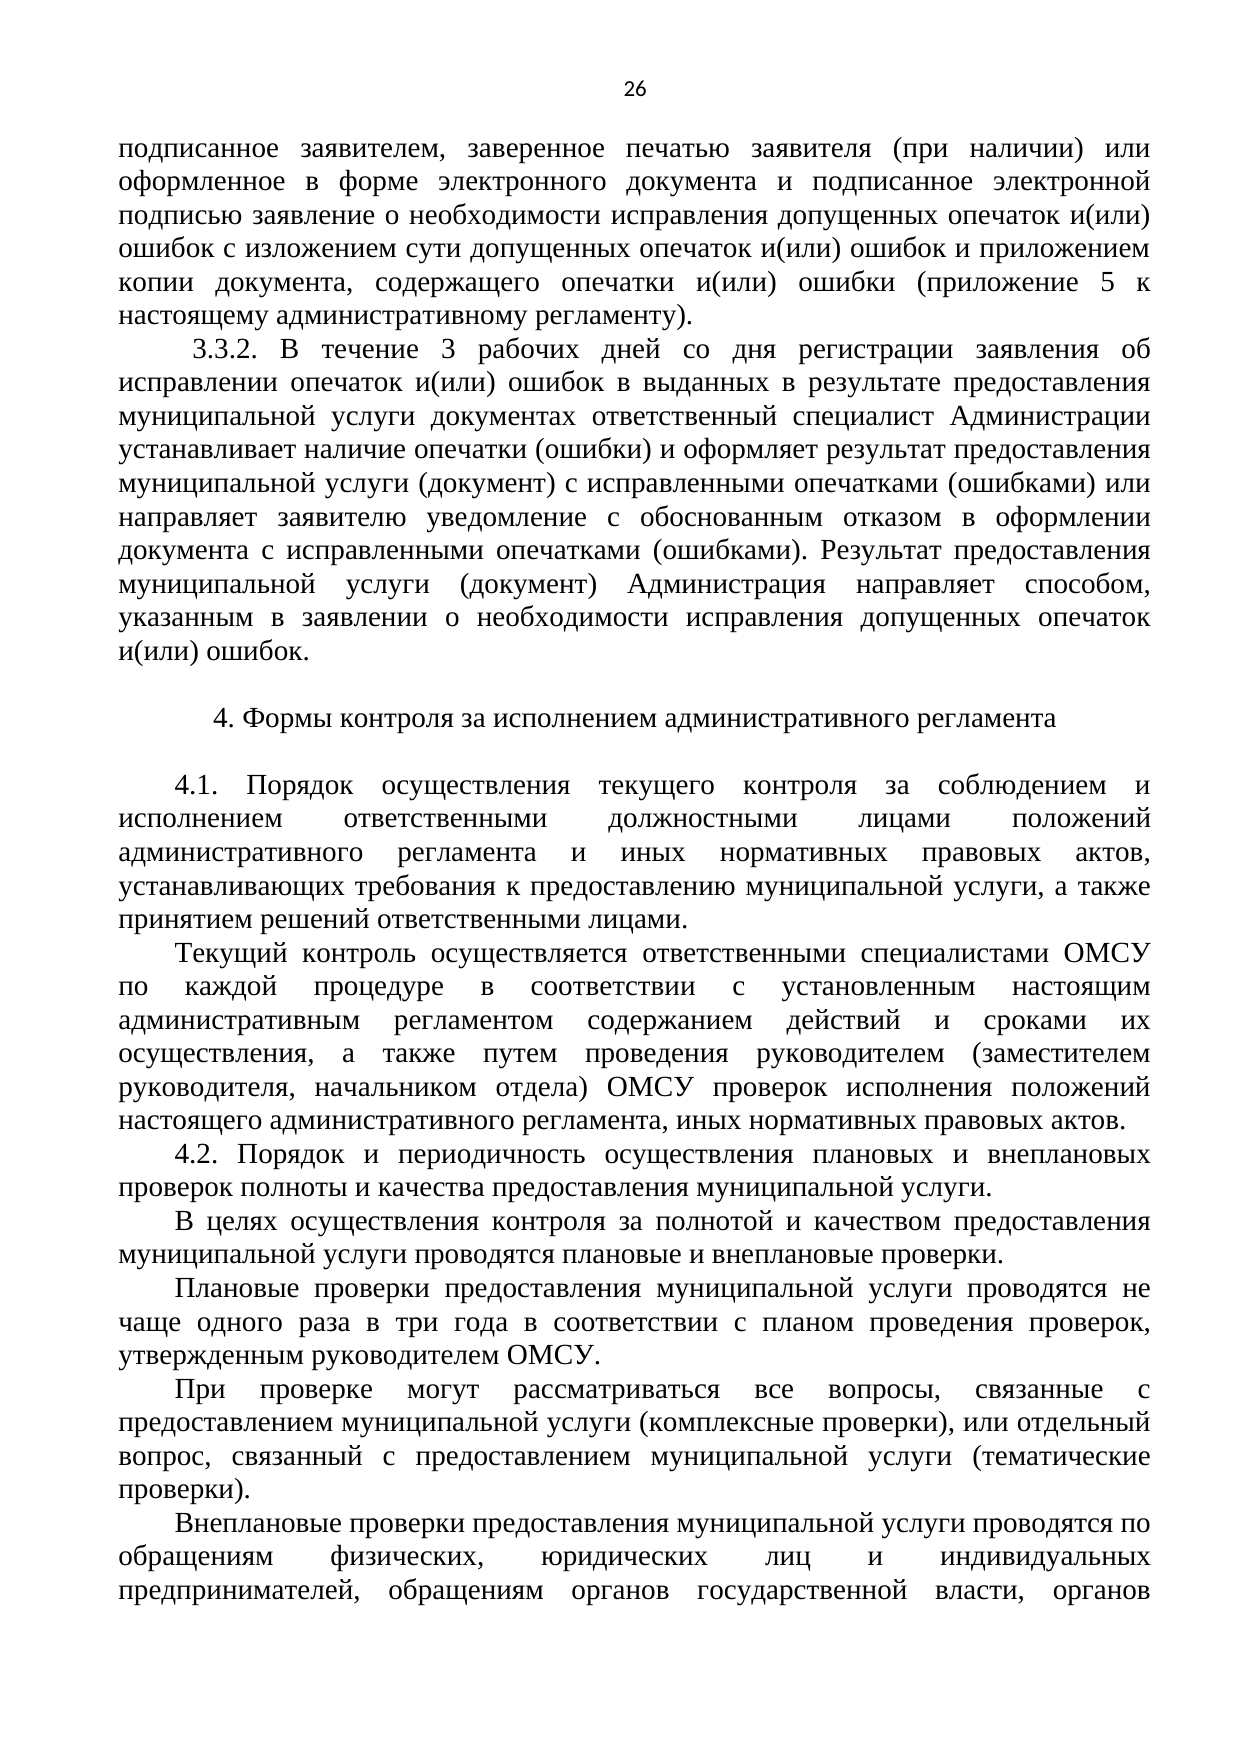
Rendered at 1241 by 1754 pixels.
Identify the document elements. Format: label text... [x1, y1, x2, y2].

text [118, 1505, 1152, 1606]
text 3.3.2. В течение 3 рабочих дней со дня регистрации заявления об исправлении опечаток и(или) ошибок в выданных в результате предоставления муниципальной услуги документах ответственный специалист Администрации устанавливает наличие опечатки (ошибки) и оформляет результат предоставления муниципальной услуги (документ) с исправленными опечатками (ошибками) или направляет заявителю уведомление с обоснованным отказом в оформлении документа с исправленными опечатками (ошибками). Результат предоставления муниципальной услуги (документ) Администрация направляет способом, указанным в заявлении о необходимости исправления допущенных опечаток и(или) ошибок. [118, 331, 1152, 666]
text 4.2. Порядок и периодичность осуществления плановых и внеплановых проверок полноты и качества предоставления муниципальной услуги. [118, 1136, 1152, 1203]
text В целях осуществления контроля за полнотой и качеством предоставления муниципальной услуги проводятся плановые и внеплановые проверки. [118, 1203, 1152, 1270]
text 4.1. Порядок осуществления текущего контроля за соблюдением и исполнением ответственными должностными лицами положений административного регламента и иных нормативных правовых актов, устанавливающих требования к предоставлению муниципальной услуги, а также принятием решений ответственными лицами. [118, 767, 1152, 935]
text Текущий контроль осуществляется ответственными специалистами ОМСУ по каждой процедуре в соответствии с установленным настоящим административным регламентом содержанием действий и сроками их осуществления, а также путем проведения руководителем (заместителем руководителя, начальником отдела) ОМСУ проверок исполнения положений настоящего административного регламента, иных нормативных правовых актов. [118, 935, 1152, 1136]
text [118, 130, 1152, 331]
text Плановые проверки предоставления муниципальной услуги проводятся не чаще одного раза в три года в соответствии с планом проведения проверок, утвержденным руководителем ОМСУ. [118, 1270, 1152, 1371]
text 4. Формы контроля за исполнением административного регламента [118, 700, 1152, 733]
text При проверке могут рассматриваться все вопросы, связанные с предоставлением муниципальной услуги (комплексные проверки), или отдельный вопрос, связанный с предоставлением муниципальной услуги (тематические проверки). [118, 1371, 1152, 1505]
